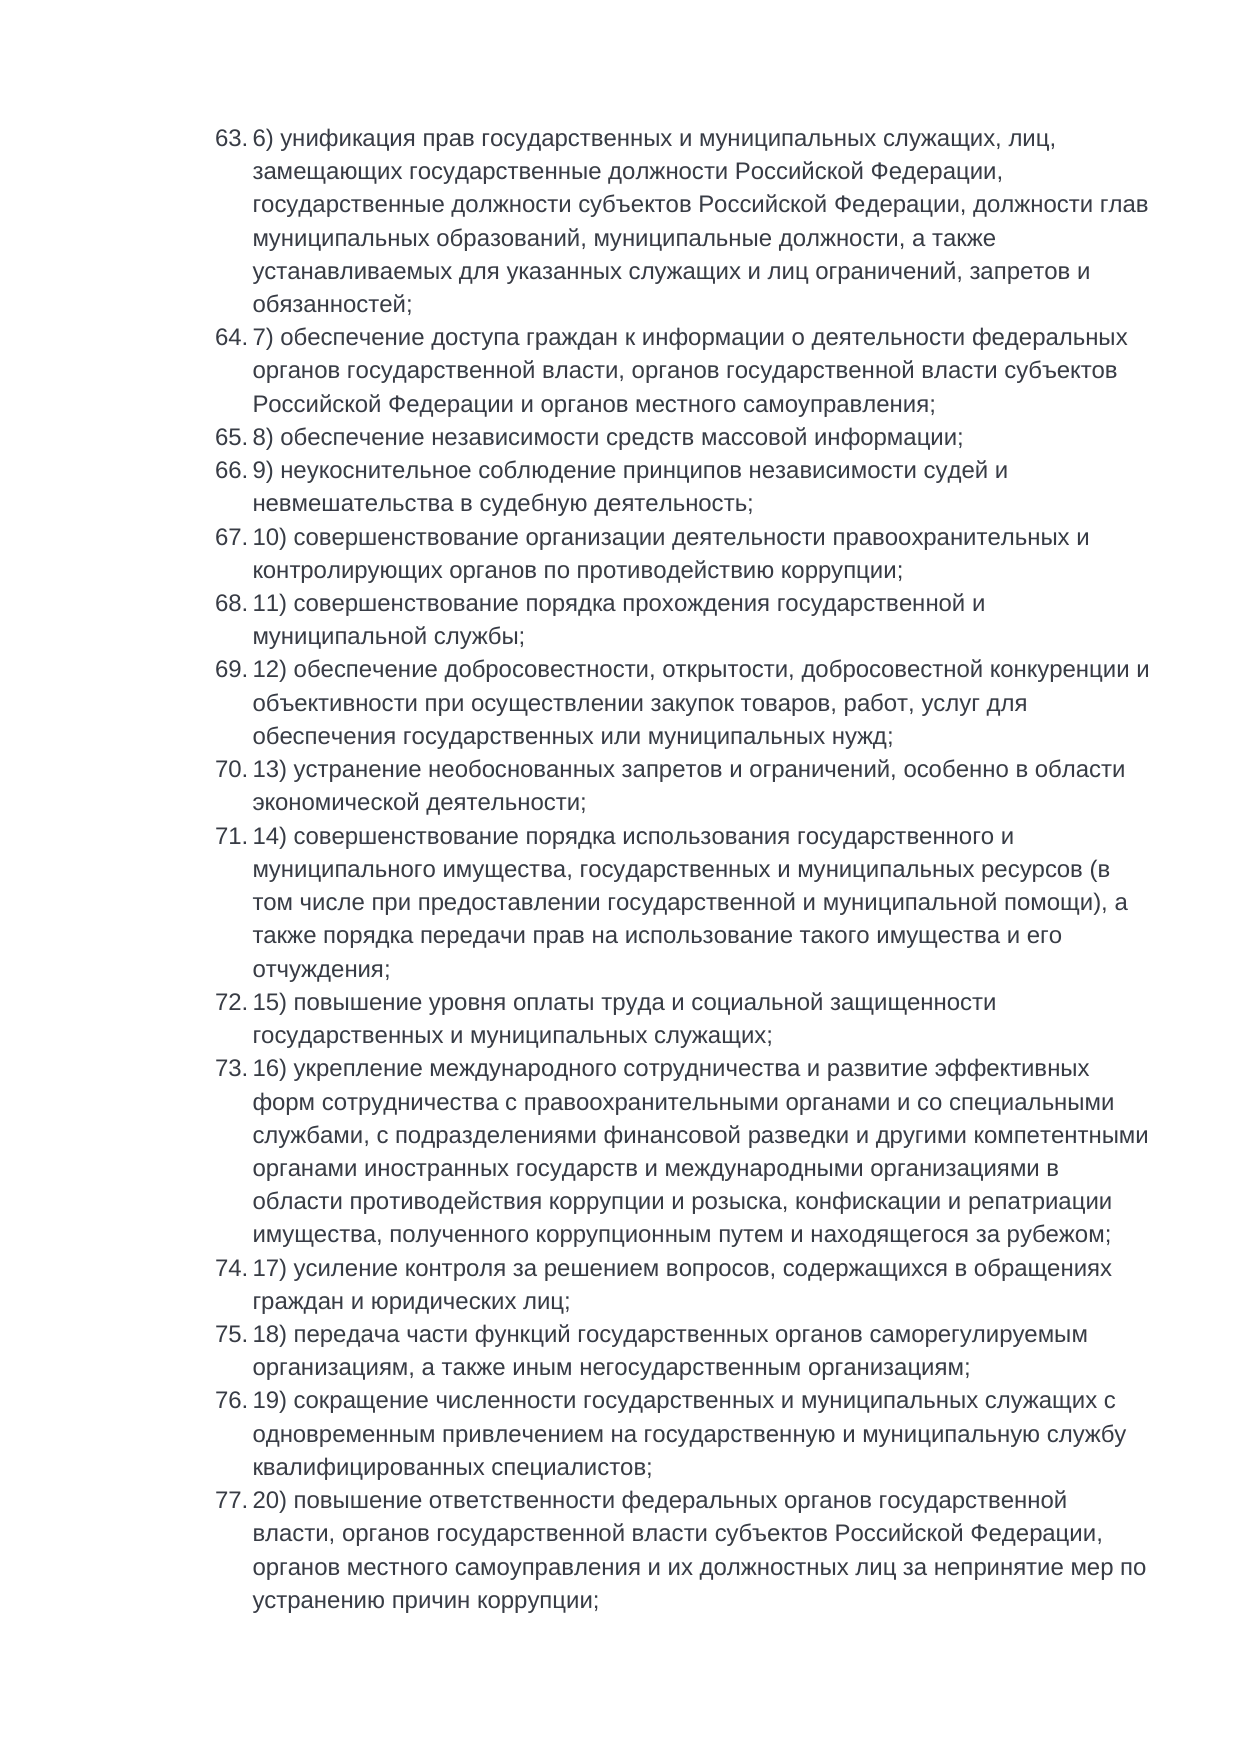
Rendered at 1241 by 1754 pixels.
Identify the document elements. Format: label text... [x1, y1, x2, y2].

list 13) устранение необоснованных запретов и ограничений, особенно в области экономической деятельности; [215, 749, 1152, 816]
list 19) сокращение численности государственных и муниципальных служащих с одновременным привлечением на государственную и муниципальную службу квалифицированных специалистов; [215, 1381, 1152, 1481]
list 11) совершенствование порядка прохождения государственной и муниципальной службы; [215, 583, 1152, 650]
list 14) совершенствование порядка использования государственного и муниципального имущества, государственных и муниципальных ресурсов (в том числе при предоставлении государственной и муниципальной помощи), а также порядка передачи прав на использование такого имущества и его отчуждения; [215, 816, 1152, 982]
list 7) обеспечение доступа граждан к информации о деятельности федеральных органов государственной власти, органов государственной власти субъектов Российской Федерации и органов местного самоуправления; [215, 317, 1152, 417]
list 6) унификация прав государственных и муниципальных служащих, лиц, замещающих государственные должности Российской Федерации, государственные должности субъектов Российской Федерации, должности глав муниципальных образований, муниципальные должности, а также устанавливаемых для указанных служащих и лиц ограничений, запретов и обязанностей; [215, 118, 1152, 317]
list 18) передача части функций государственных органов саморегулируемым организациям, а также иным негосударственным организациям; [215, 1314, 1152, 1381]
list 8) обеспечение независимости средств массовой информации; [215, 417, 1152, 450]
list 9) неукоснительное соблюдение принципов независимости судей и невмешательства в судебную деятельность; [215, 450, 1152, 517]
list 15) повышение уровня оплаты труда и социальной защищенности государственных и муниципальных служащих; [215, 982, 1152, 1048]
list 10) совершенствование организации деятельности правоохранительных и контролирующих органов по противодействию коррупции; [215, 517, 1152, 583]
list 16) укрепление международного сотрудничества и развитие эффективных форм сотрудничества с правоохранительными органами и со специальными службами, с подразделениями финансовой разведки и другими компетентными органами иностранных государств и международными организациями в области противодействия коррупции и розыска, конфискации и репатриации имущества, полученного коррупционным путем и находящегося за рубежом; [215, 1048, 1152, 1248]
list 17) усиление контроля за решением вопросов, содержащихся в обращениях граждан и юридических лиц; [215, 1248, 1152, 1314]
list 12) обеспечение добросовестности, открытости, добросовестной конкуренции и объективности при осуществлении закупок товаров, работ, услуг для обеспечения государственных или муниципальных нужд; [215, 650, 1152, 749]
list 20) повышение ответственности федеральных органов государственной власти, органов государственной власти субъектов Российской Федерации, органов местного самоуправления и их должностных лиц за непринятие мер по устранению причин коррупции; [215, 1481, 1152, 1613]
